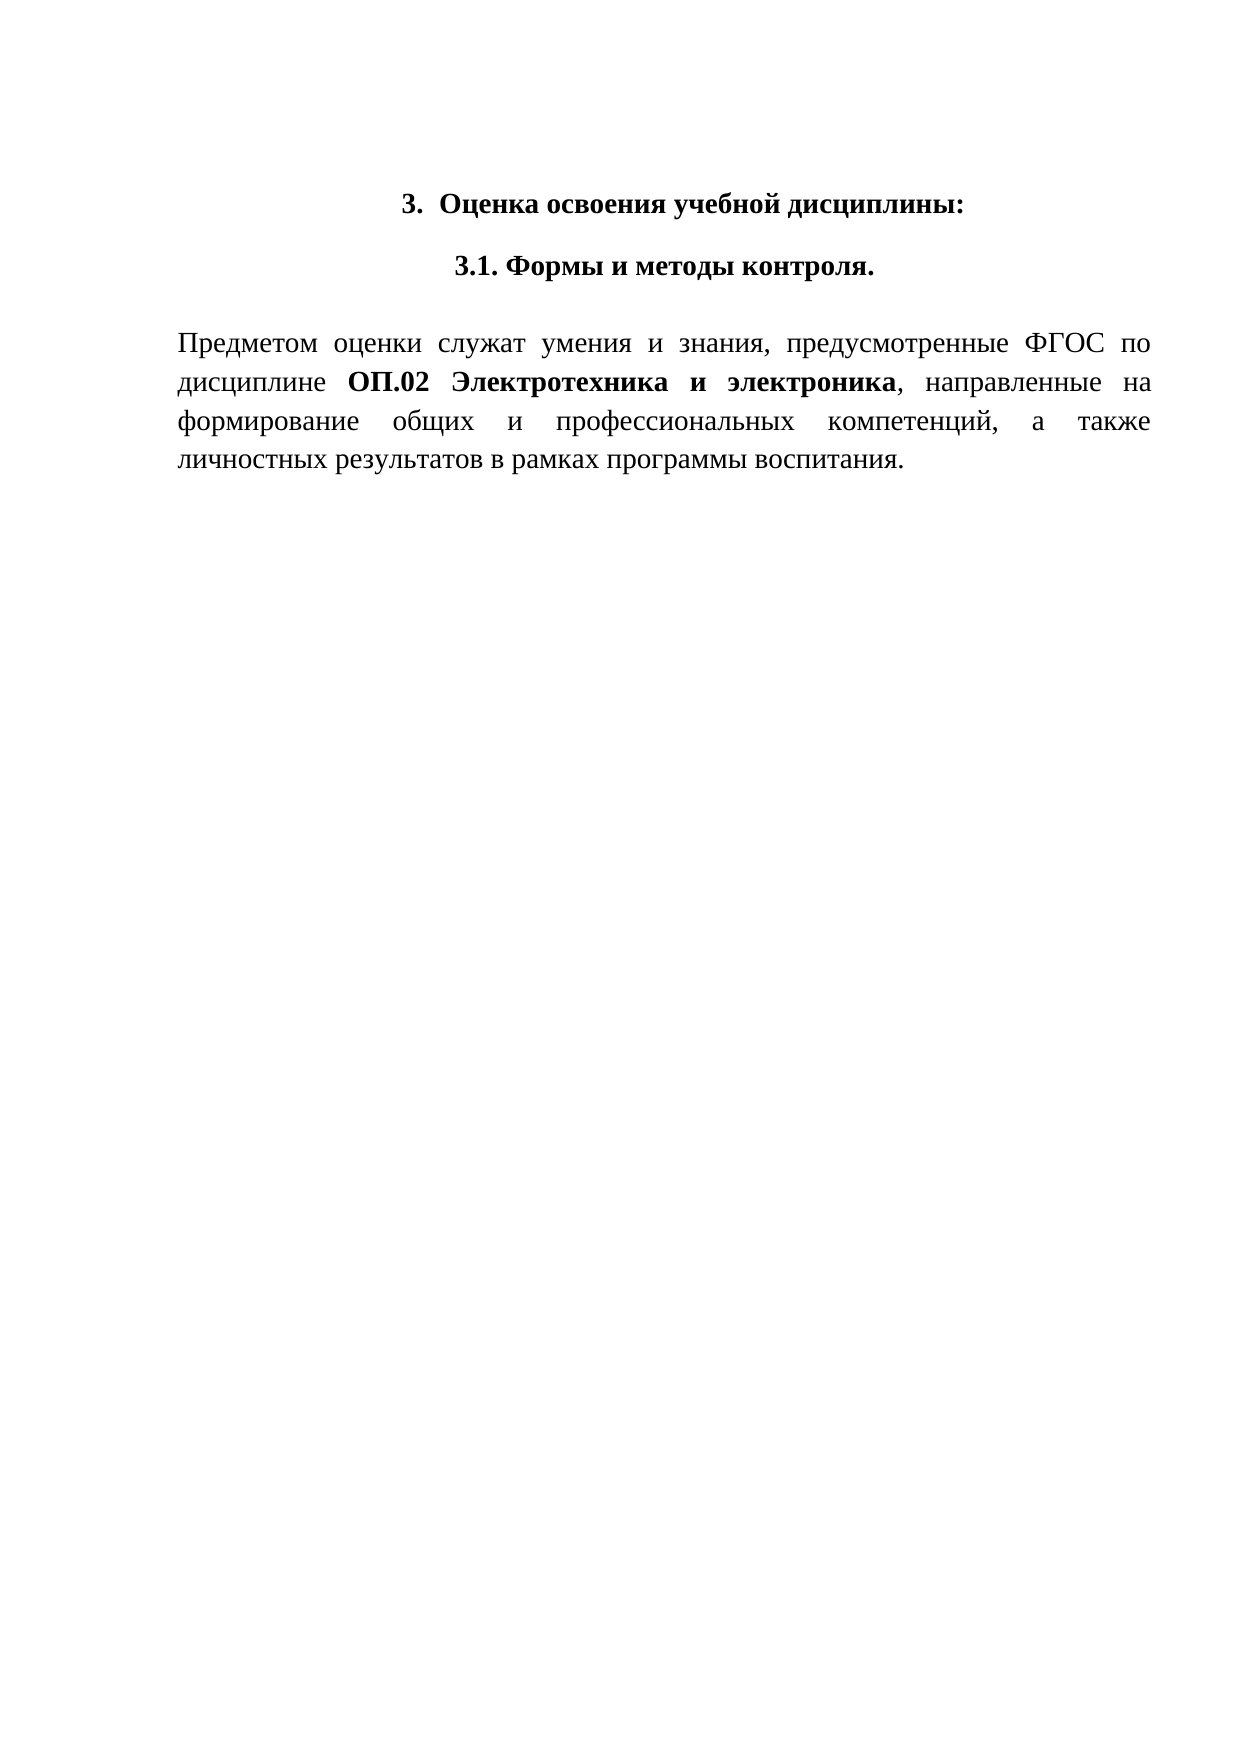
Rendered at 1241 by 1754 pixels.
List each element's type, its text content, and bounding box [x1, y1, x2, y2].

text Предметом оценки служат умения и знания, предусмотренные ФГОС по дисциплине ОП.02 Электротехника и электроника, направленные на формирование общих и профессиональных компетенций, а также личностных результатов в рамках программы воспитания. [177, 326, 1152, 475]
subtitle 3.1. Формы и методы контроля. [177, 248, 1152, 282]
subtitle Оценка освоения учебной дисциплины: [215, 186, 1152, 219]
